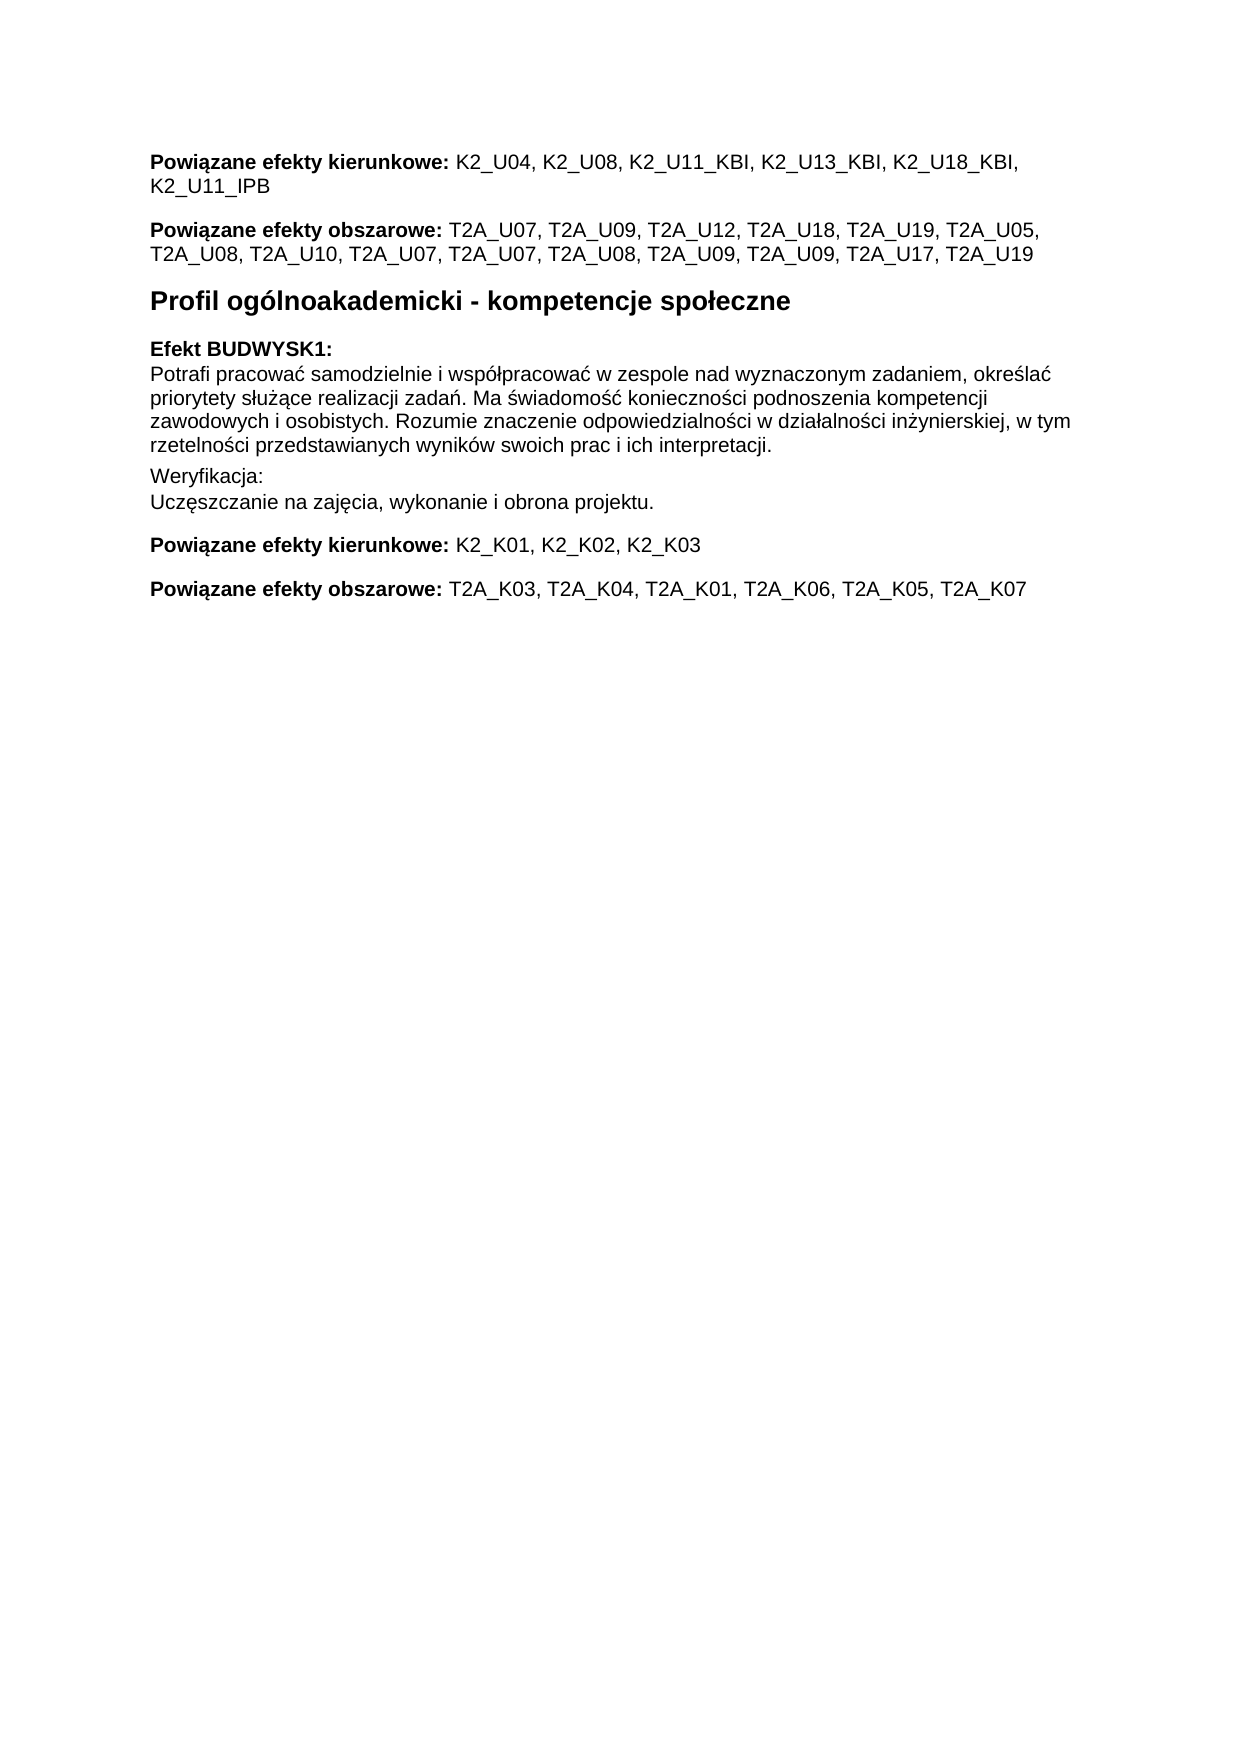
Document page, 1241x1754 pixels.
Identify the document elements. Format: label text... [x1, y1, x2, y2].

text Efekt BUDWYSK1: [150, 336, 1090, 360]
text Potrafi pracować samodzielnie i współpracować w zespole nad wyznaczonym zadaniem, określać priorytety służące realizacji zadań. Ma świadomość konieczności podnoszenia kompetencji zawodowych i osobistych. Rozumie znaczenie odpowiedzialności w działalności inżynierskiej, w tym rzetelności przedstawianych wyników swoich prac i ich interpretacji. [150, 361, 1090, 457]
text Powiązane efekty obszarowe: T2A_K03, T2A_K04, T2A_K01, T2A_K06, T2A_K05, T2A_K07 [150, 577, 1090, 601]
subtitle Profil ogólnoakademicki - kompetencje społeczne [150, 285, 1090, 317]
text Weryfikacja: [150, 463, 1090, 487]
text Powiązane efekty kierunkowe: K2_U04, K2_U08, K2_U11_KBI, K2_U13_KBI, K2_U18_KBI, K2_U11_IPB [150, 150, 1090, 198]
text Powiązane efekty obszarowe: T2A_U07, T2A_U09, T2A_U12, T2A_U18, T2A_U19, T2A_U05, T2A_U08, T2A_U10, T2A_U07, T2A_U07, T2A_U08, T2A_U09, T2A_U09, T2A_U17, T2A_U19 [150, 218, 1090, 266]
text Uczęszczanie na zajęcia, wykonanie i obrona projektu. [150, 489, 1090, 513]
text Powiązane efekty kierunkowe: K2_K01, K2_K02, K2_K03 [150, 533, 1090, 557]
